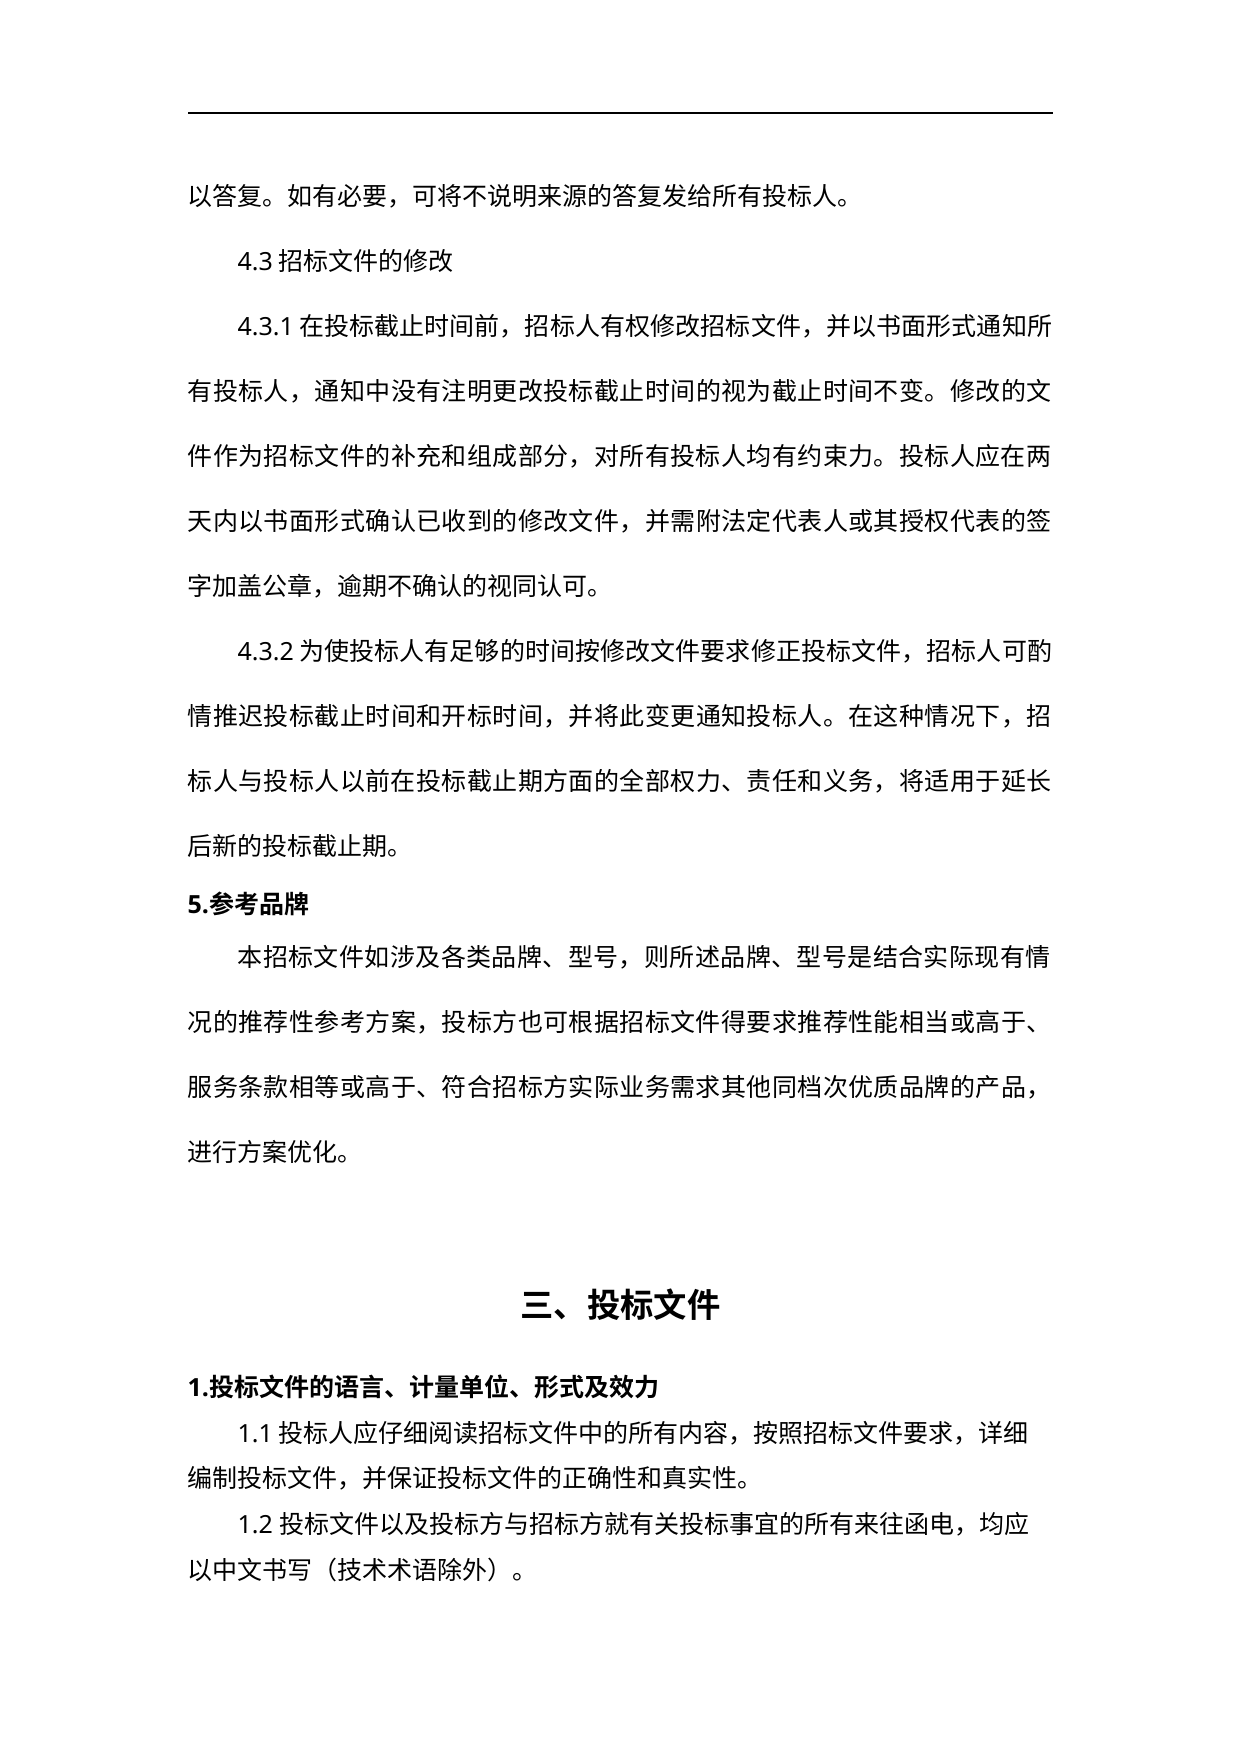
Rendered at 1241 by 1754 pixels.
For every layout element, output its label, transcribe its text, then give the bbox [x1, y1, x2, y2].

text 4.3.2为使投标人有足够的时间按修改文件要求修正投标文件，招标人可酌情推迟投标截止时间和开标时间，并将此变更通知投标人。在这种情况下，招标人与投标人以前在投标截止期方面的全部权力、责任和义务，将适用于延长后新的投标截止期。 [187, 617, 1053, 877]
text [187, 162, 1053, 227]
text 4.3.1在投标截止时间前，招标人有权修改招标文件，并以书面形式通知所有投标人，通知中没有注明更改投标截止时间的视为截止时间不变。修改的文件作为招标文件的补充和组成部分，对所有投标人均有约束力。投标人应在两天内以书面形式确认已收到的修改文件，并需附法定代表人或其授权代表的签字加盖公章，逾期不确认的视同认可。 [187, 292, 1053, 617]
text 三、投标文件 [187, 1271, 1053, 1336]
text 5.参考品牌 [187, 877, 1053, 923]
text 4.3招标文件的修改 [187, 227, 1053, 292]
text 1.2 投标文件以及投标方与招标方就有关投标事宜的所有来往函电，均应以中文书写（技术术语除外）。 [187, 1497, 1053, 1589]
text 1.投标文件的语言、计量单位、形式及效力 [187, 1359, 1053, 1405]
text 1.1投标人应仔细阅读招标文件中的所有内容，按照招标文件要求，详细编制投标文件，并保证投标文件的正确性和真实性。 [187, 1405, 1053, 1497]
text 本招标文件如涉及各类品牌、型号，则所述品牌、型号是结合实际现有情况的推荐性参考方案，投标方也可根据招标文件得要求推荐性能相当或高于、服务条款相等或高于、符合招标方实际业务需求其他同档次优质品牌的产品，进行方案优化。 [187, 923, 1053, 1183]
